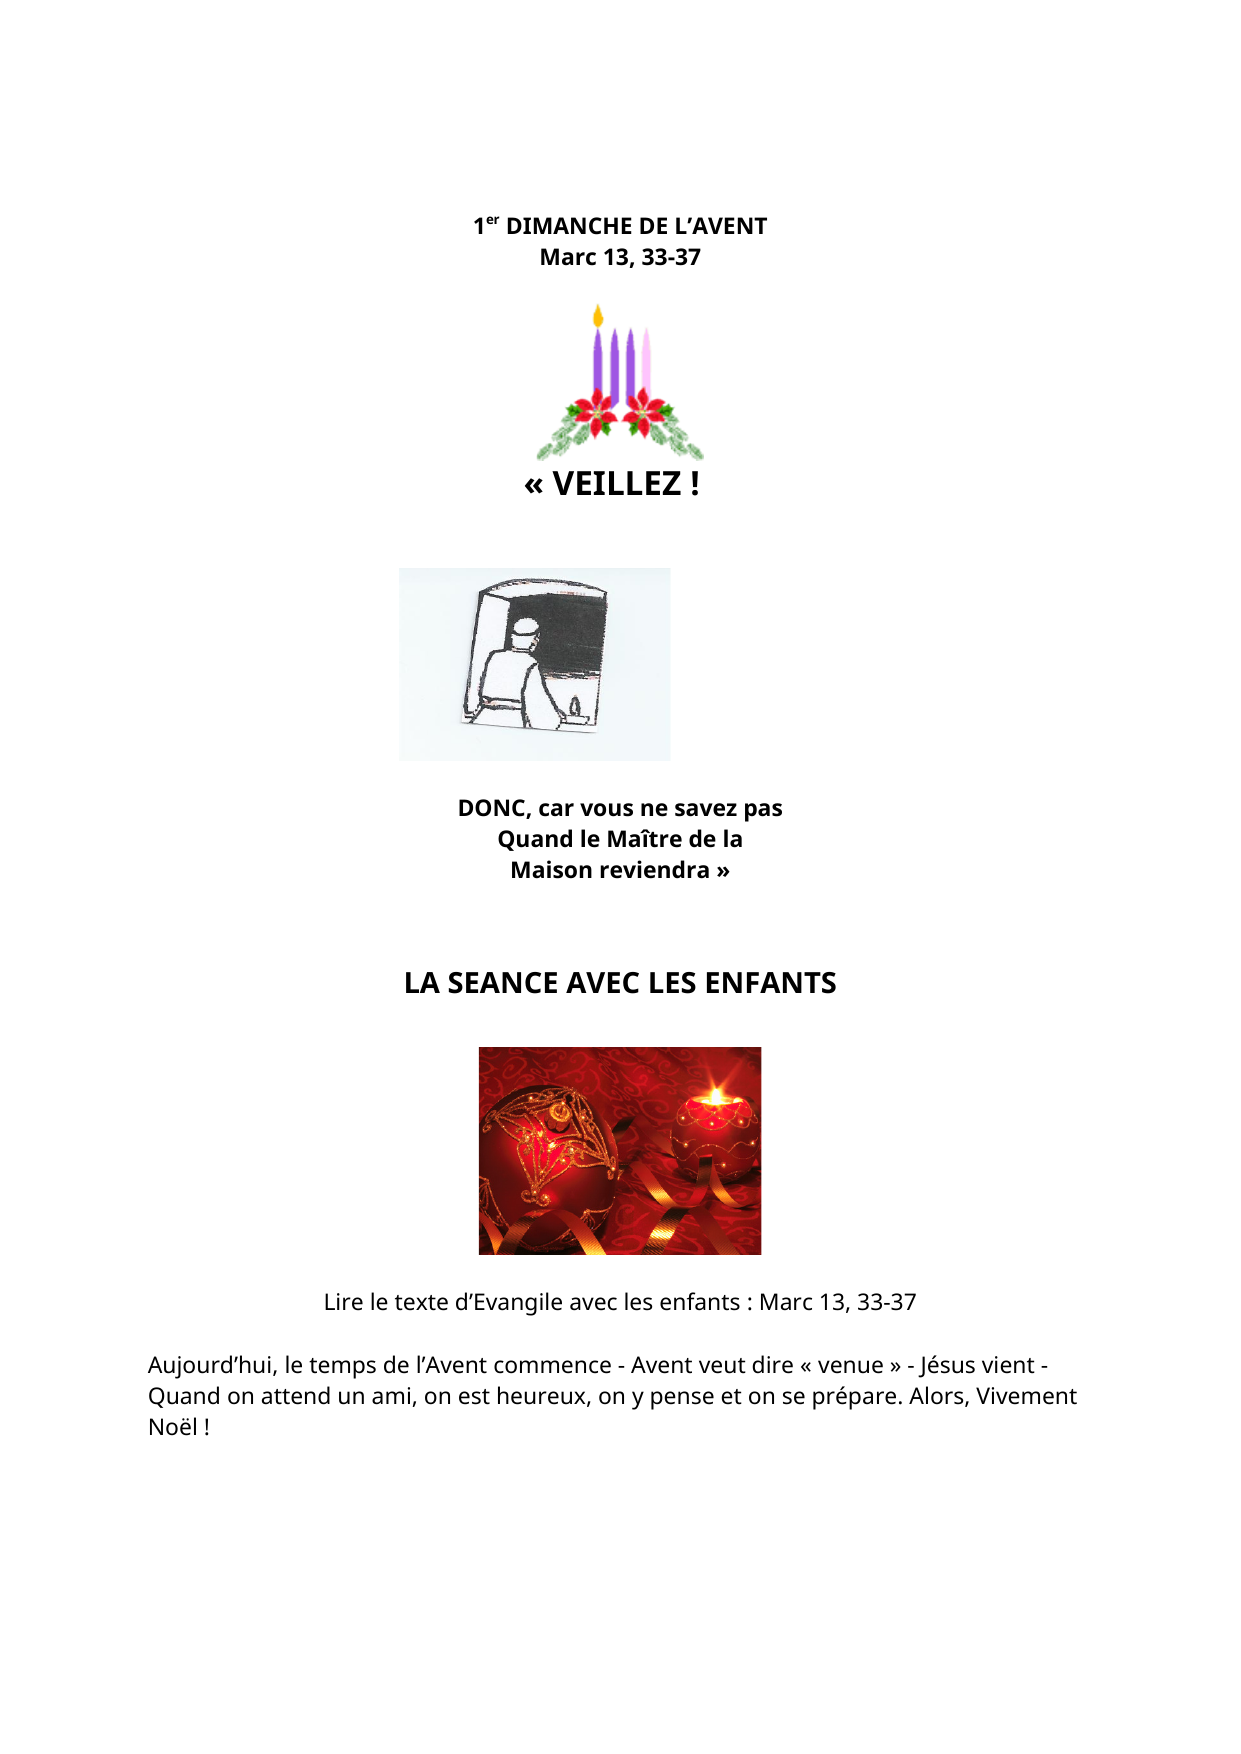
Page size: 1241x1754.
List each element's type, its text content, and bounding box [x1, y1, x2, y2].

text Lire le texte d’Evangile avec les enfants : Marc 13, 33-37 [148, 1286, 1093, 1317]
text « VEILLEZ ! [148, 460, 1093, 506]
picture [536, 303, 704, 461]
text Marc 13, 33-37 [148, 241, 1093, 273]
text Aujourd’hui, le temps de l’Avent commence - Avent veut dire « venue » - Jésus vient - Quand on attend un ami, on est heureux, on y pense et on se prépare. Alors, Vivement Noël ! [148, 1348, 1093, 1442]
text Maison reviendra » [148, 854, 1093, 885]
text DONC, car vous ne savez pas [148, 791, 1093, 823]
picture [478, 1047, 762, 1255]
text LA SEANCE AVEC LES ENFANTS [148, 962, 1093, 1002]
text 1er DIMANCHE DE L’AVENT [148, 210, 1093, 241]
text Quand le Maître de la [148, 823, 1093, 854]
picture [399, 568, 671, 761]
